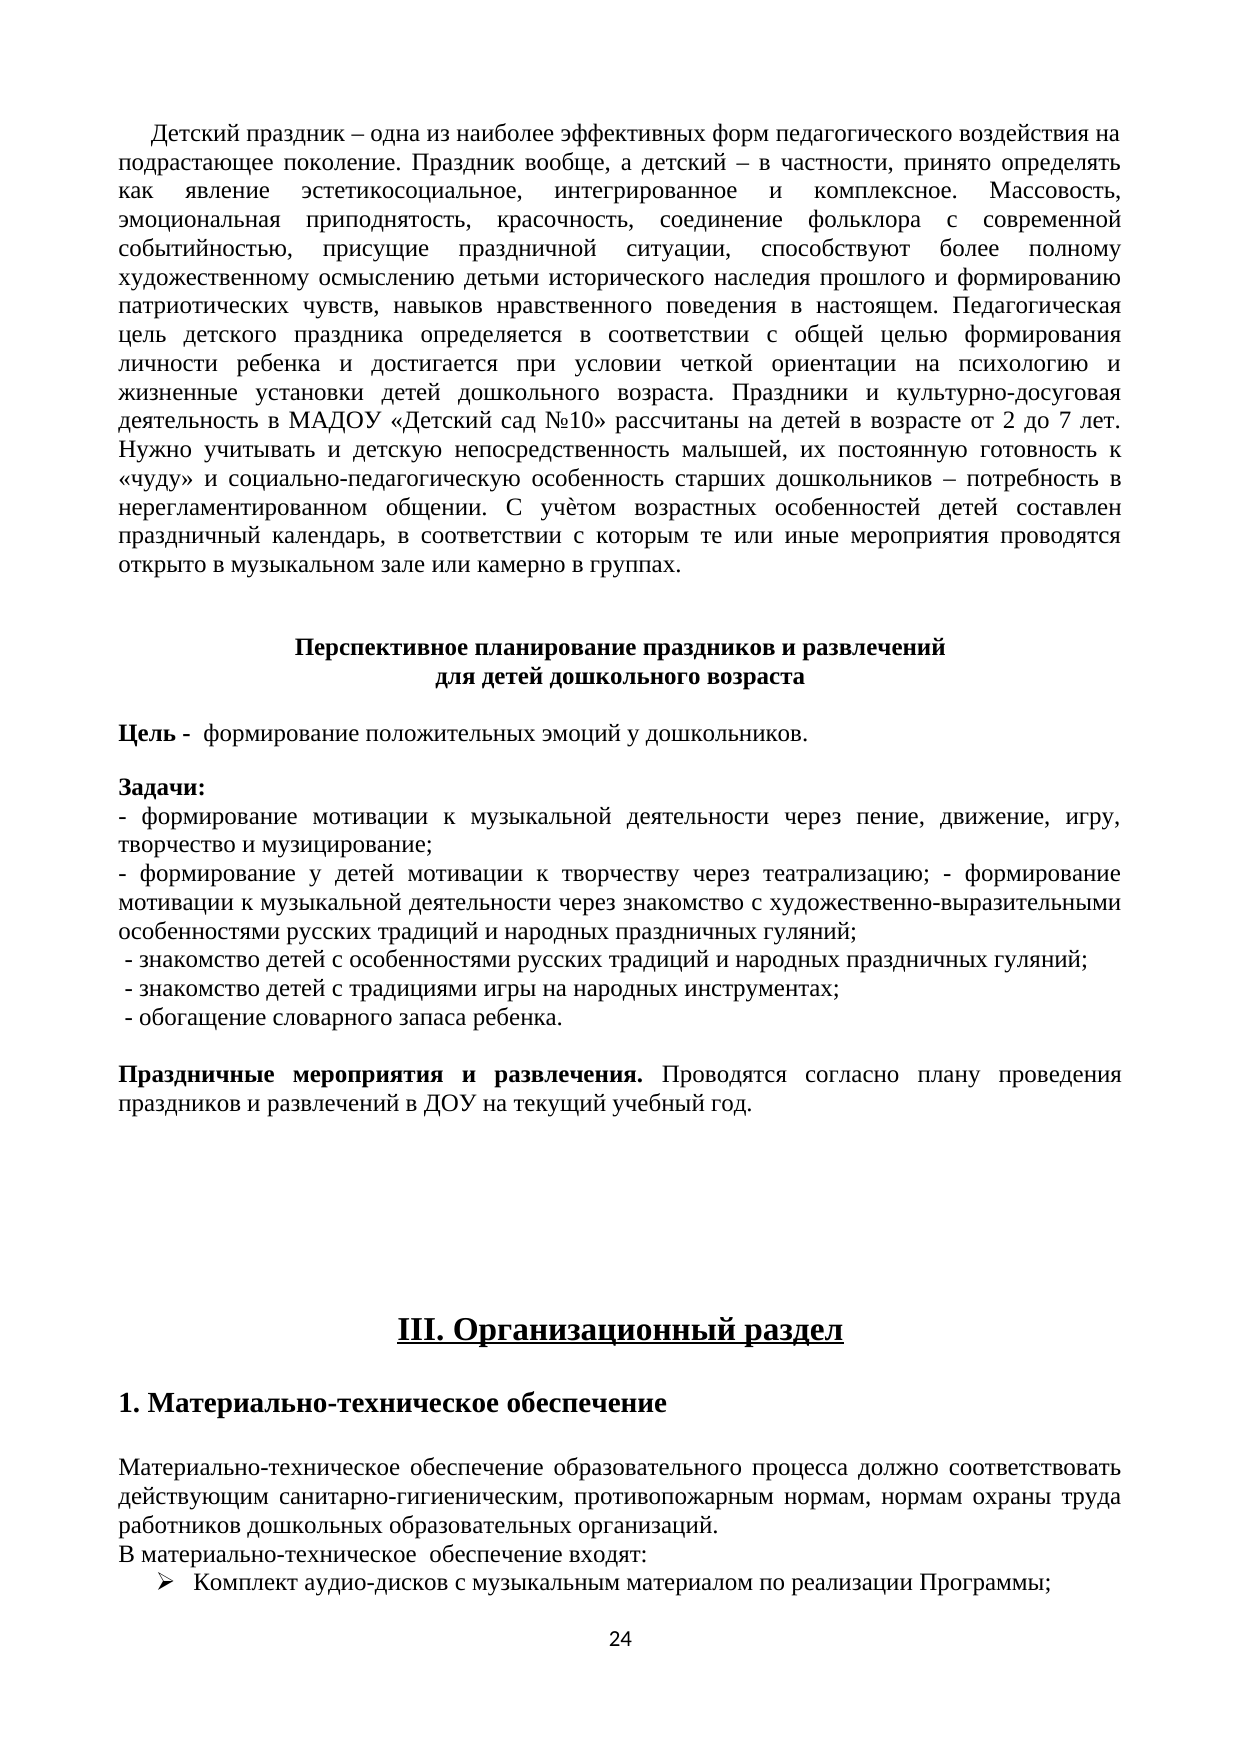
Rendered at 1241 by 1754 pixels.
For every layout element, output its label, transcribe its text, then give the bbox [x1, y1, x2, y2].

text Материально-техническое обеспечение образовательного процесса должно соответствовать действующим санитарно-гигиеническим, противопожарным нормам, нормам охраны труда работников дошкольных образовательных организаций. [118, 1452, 1122, 1539]
text В материально-техническое обеспечение входят: [118, 1539, 1122, 1567]
text Цель - формирование положительных эмоций у дошкольников. [118, 718, 1122, 747]
text Праздничные мероприятия и развлечения. Проводятся согласно плану проведения праздников и развлечений в ДОУ на текущий учебный год. [118, 1059, 1122, 1117]
text 1. Материально-техническое обеспечение [118, 1385, 1122, 1419]
text III. Организационный раздел [118, 1309, 1122, 1347]
text Детский праздник – одна из наиболее эффективных форм педагогического воздействия на подрастающее поколение. Праздник вообще, а детский – в частности, принято определять как явление эстетикосоциальное, интегрированное и комплексное. Массовость, эмоциональная приподнятость, красочность, соединение фольклора с современной событийностью, присущие праздничной ситуации, способствуют более полному художественному осмыслению детьми исторического наследия прошлого и формированию патриотических чувств, навыков нравственного поведения в настоящем. Педагогическая цель детского праздника определяется в соответствии с общей целью формирования личности ребенка и достигается при условии четкой ориентации на психологию и жизненные установки детей дошкольного возраста. Праздники и культурно-досуговая деятельность в МАДОУ «Детский сад №10» рассчитаны на детей в возрасте от 2 до 7 лет. Нужно учитывать и детскую непосредственность малышей, их постоянную готовность к «чуду» и социально-педагогическую особенность старших дошкольников – потребность в нерегламентированном общении. С учѐтом возрастных особенностей детей составлен праздничный календарь, в соответствии с которым те или иные мероприятия проводятся открыто в музыкальном зале или камерно в группах. [118, 118, 1122, 578]
text Перспективное планирование праздников и развлечений [118, 632, 1122, 661]
text - знакомство детей с традициями игры на народных инструментах; [118, 973, 1122, 1002]
text - формирование у детей мотивации к творчеству через театрализацию; - формирование мотивации к музыкальной деятельности через знакомство с художественно-выразительными особенностями русских традиций и народных праздничных гуляний; [118, 858, 1122, 944]
list Комплект аудио-дисков с музыкальным материалом по реализации Программы; [156, 1567, 1122, 1596]
text Задачи: [118, 772, 1122, 801]
text для детей дошкольного возраста [118, 661, 1122, 689]
text - формирование мотивации к музыкальной деятельности через пение, движение, игру, творчество и музицирование; [118, 801, 1122, 858]
text - знакомство детей с особенностями русских традиций и народных праздничных гуляний; [118, 944, 1122, 973]
text - обогащение словарного запаса ребенка. [118, 1002, 1122, 1031]
